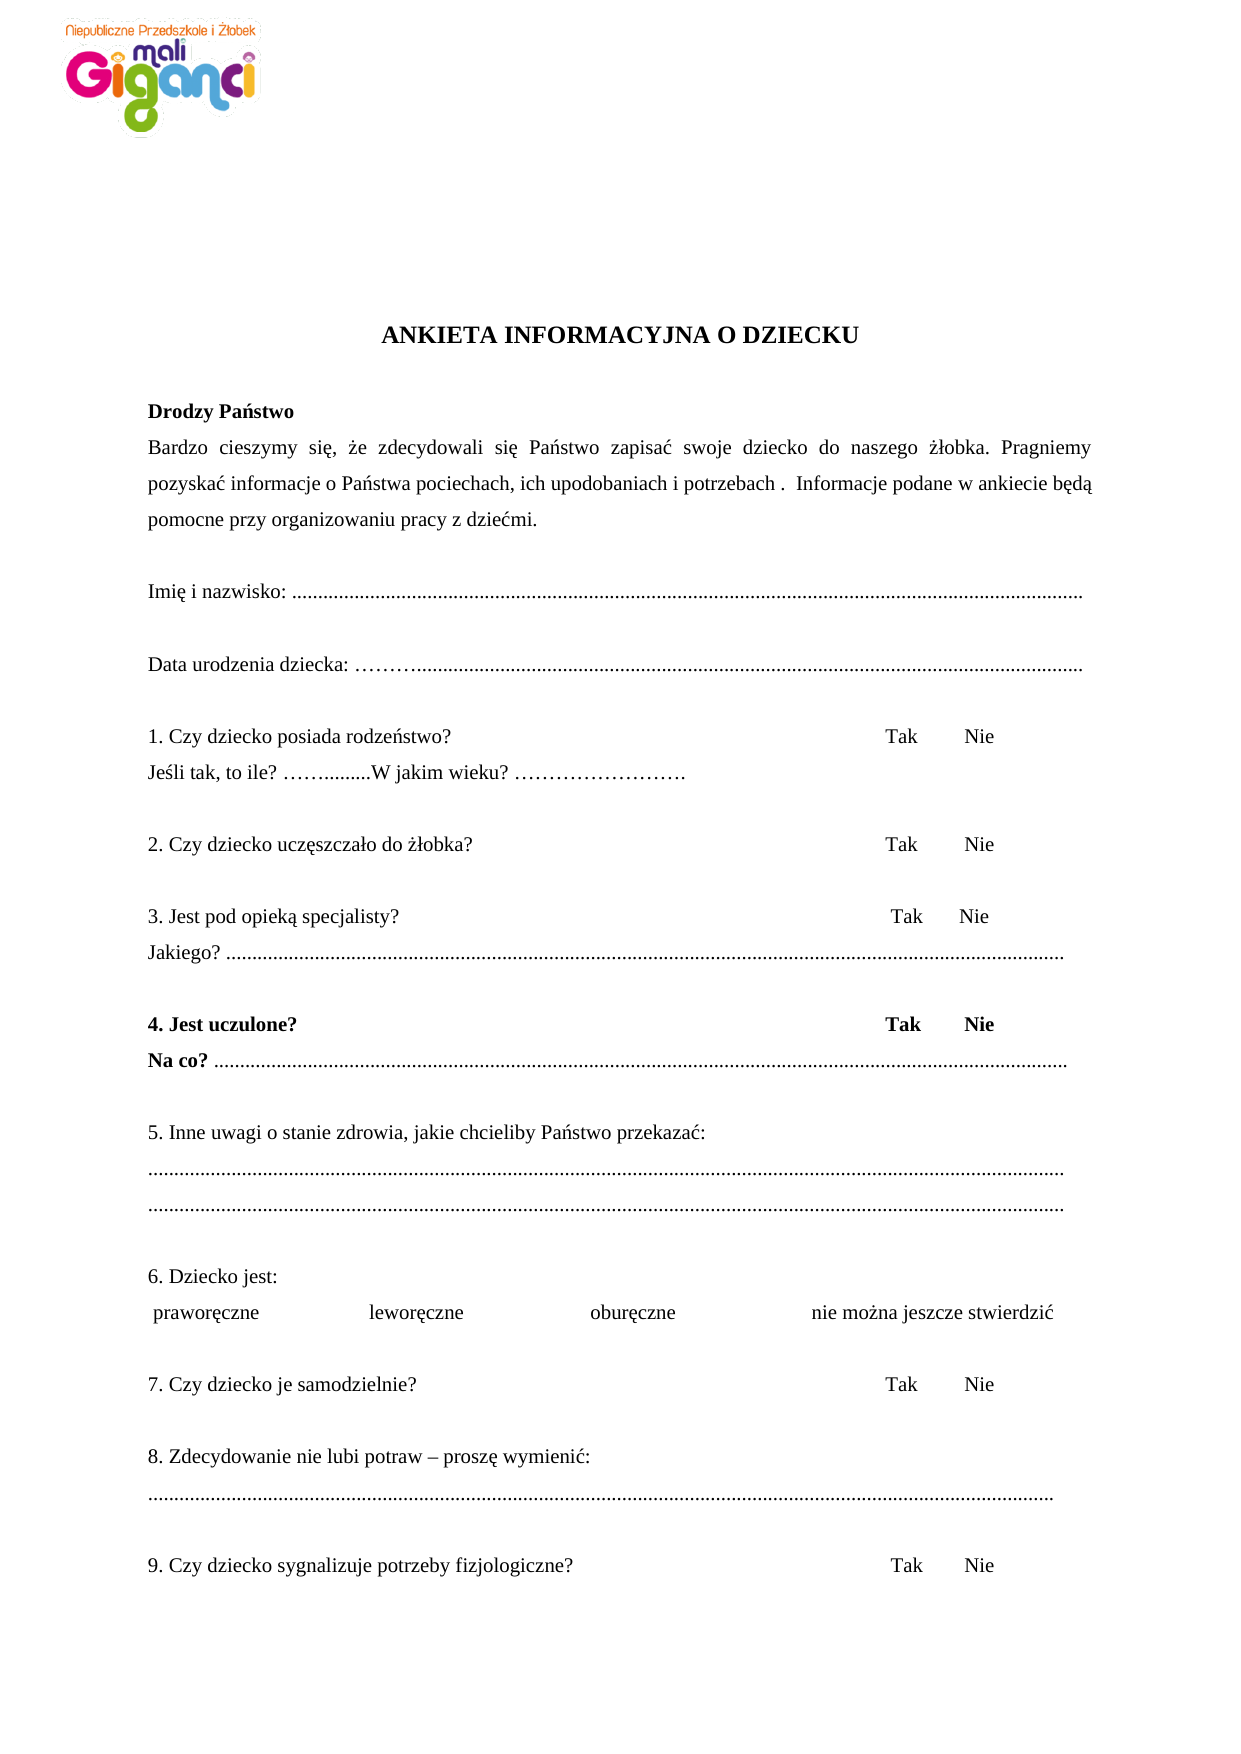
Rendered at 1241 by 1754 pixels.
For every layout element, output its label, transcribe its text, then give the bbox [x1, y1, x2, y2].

text Imię i nazwisko: ........................................................................................................................................................ [148, 579, 1093, 603]
text Data urodzenia dziecka: ………................................................................................................................................ [148, 652, 1093, 676]
text Jakiego? ................................................................................................................................................................. [148, 940, 1093, 964]
text ................................................................................................................................................................................ [148, 1192, 1093, 1216]
text 1. Czy dziecko posiada rodzeństwo? Tak Nie [148, 724, 1093, 748]
text .............................................................................................................................................................................. [148, 1481, 1093, 1504]
text Jeśli tak, to ile? …….........W jakim wieku? ……………………. [148, 760, 1093, 784]
text Bardzo cieszymy się, że zdecydowali się Państwo zapisać swoje dziecko do naszego żłobka. Pragniemy pozyskać informacje o Państwa pociechach, ich upodobaniach i potrzebach . Informacje podane w ankiecie będą pomocne przy organizowaniu pracy z dziećmi. [148, 435, 1093, 531]
text praworęczne leworęczne oburęczne nie można jeszcze stwierdzić [148, 1300, 1093, 1324]
text 7. Czy dziecko je samodzielnie? Tak Nie [148, 1372, 1093, 1396]
text 6. Dziecko jest: [148, 1264, 1093, 1288]
text 8. Zdecydowanie nie lubi potraw – proszę wymienić: [148, 1444, 1093, 1468]
picture [61, 16, 261, 138]
text 4. Jest uczulone? Tak Nie [148, 1012, 1093, 1036]
text 3. Jest pod opieką specjalisty? Tak Nie [148, 904, 1093, 928]
text ................................................................................................................................................................................ [148, 1156, 1093, 1180]
text 9. Czy dziecko sygnalizuje potrzeby fizjologiczne? Tak Nie [148, 1553, 1093, 1577]
text Na co? .................................................................................................................................................................... [148, 1048, 1093, 1072]
text 2. Czy dziecko uczęszczało do żłobka? Tak Nie [148, 832, 1093, 856]
text ANKIETA INFORMACYJNA O DZIECKU [148, 320, 1093, 349]
text 5. Inne uwagi o stanie zdrowia, jakie chcieliby Państwo przekazać: [148, 1120, 1093, 1144]
text Drodzy Państwo [148, 399, 1093, 423]
